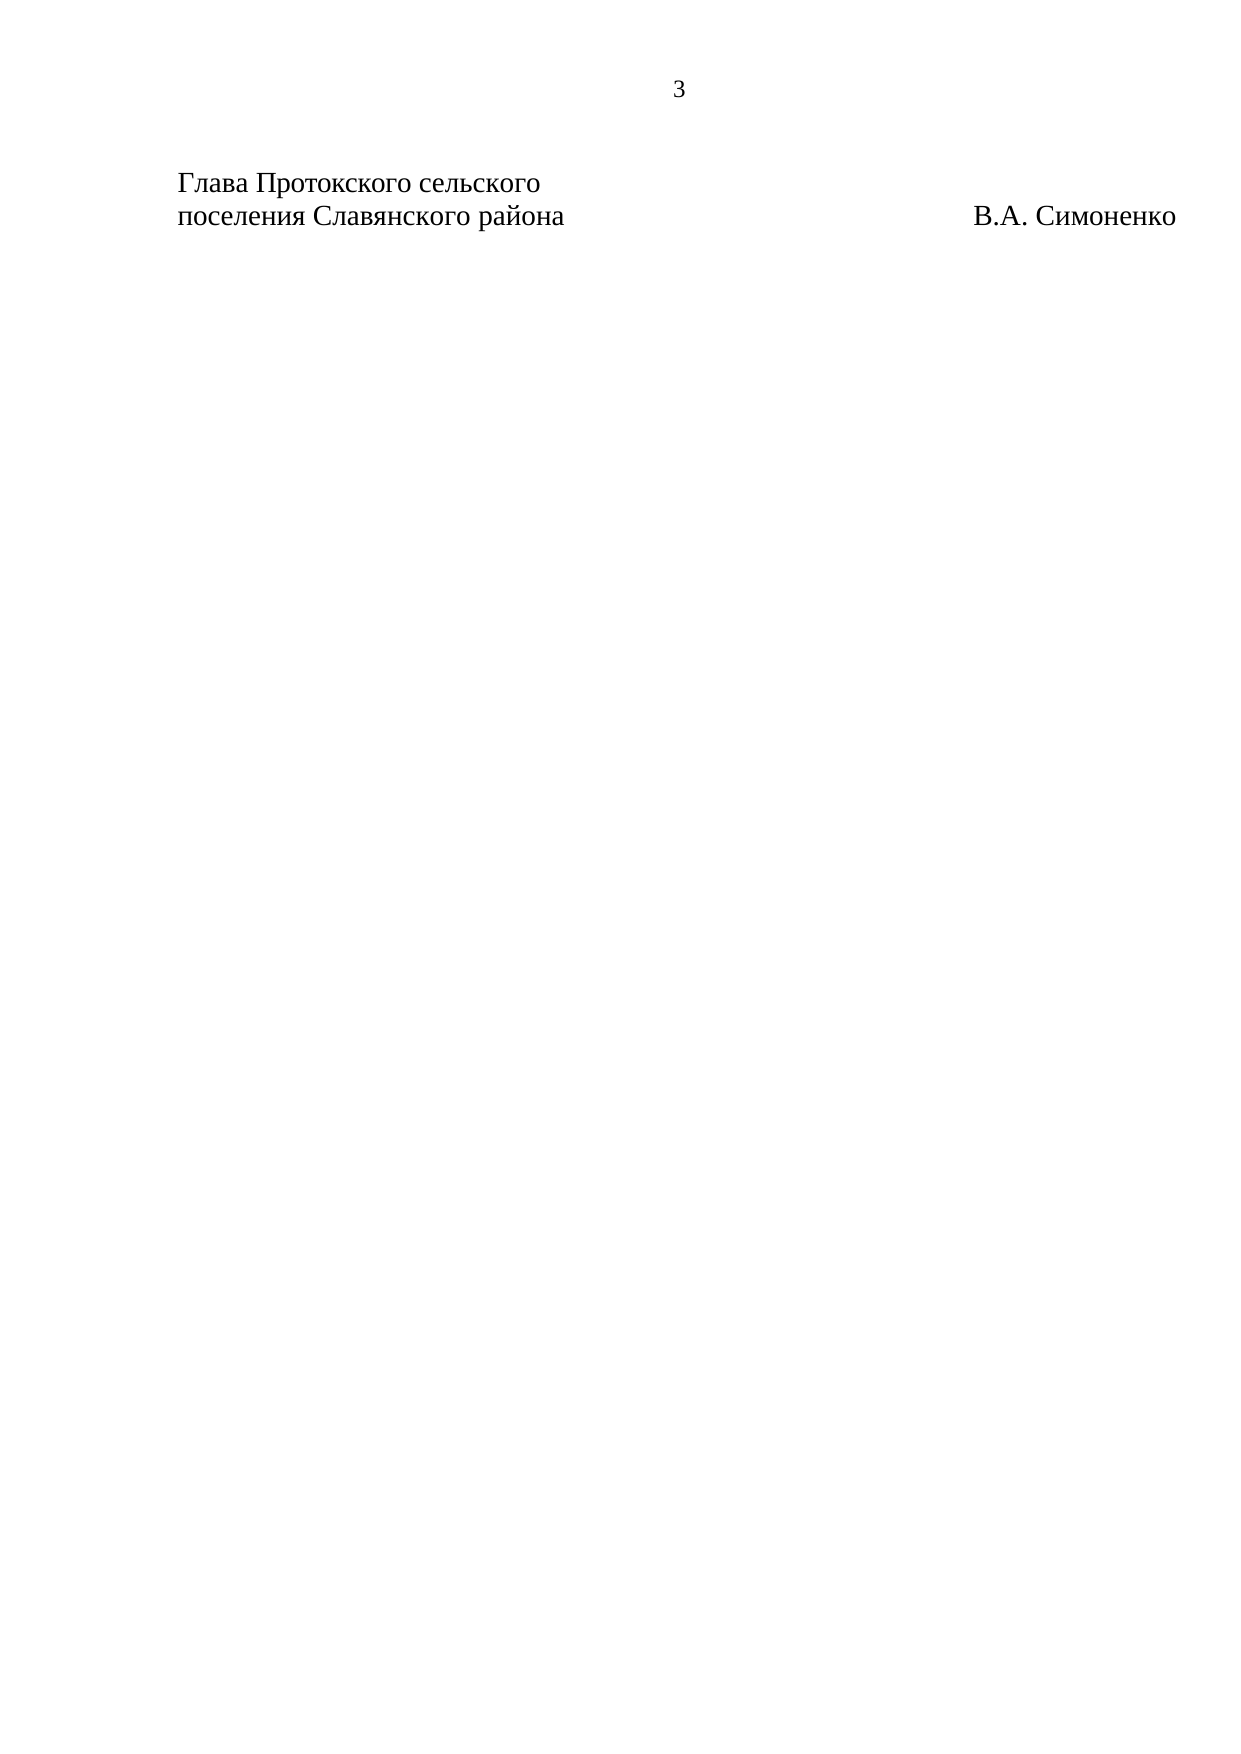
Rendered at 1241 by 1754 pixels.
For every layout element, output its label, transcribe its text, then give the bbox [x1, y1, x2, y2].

text Глава Протокского сельского [177, 165, 1181, 198]
text поселения Славянского района В.А. Симоненко [177, 198, 1181, 232]
